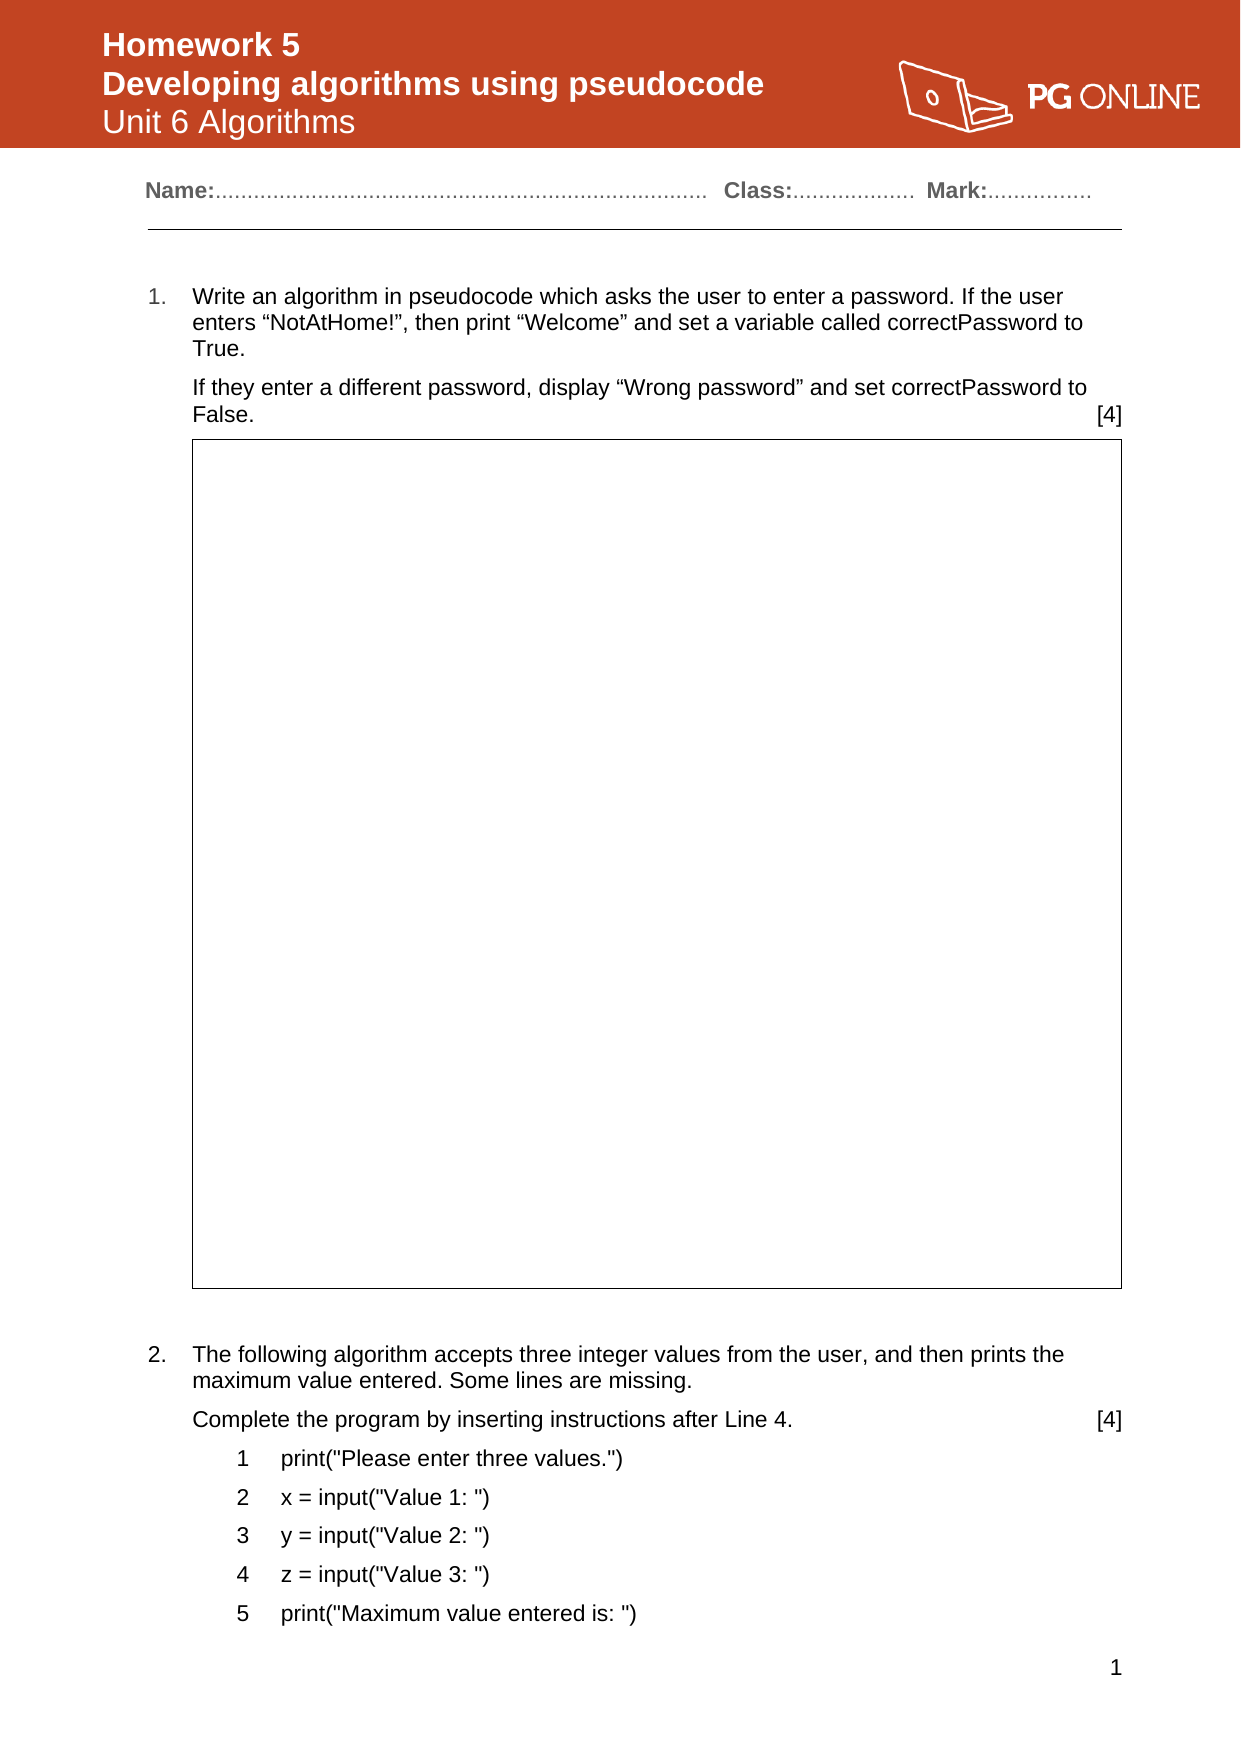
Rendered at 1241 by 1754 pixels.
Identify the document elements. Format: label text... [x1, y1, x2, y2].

text 3 y = input("Value 2: ") [148, 1522, 1122, 1549]
subtitle Name: Class: Mark: [145, 177, 1123, 203]
text If they enter a different password, display “Wrong password” and set correctPassword to False. [4] [148, 374, 1122, 427]
text 1. Write an algorithm in pseudocode which asks the user to enter a password. If the user enters “NotAtHome!”, then print “Welcome” and set a variable called correctPassword to True. [148, 283, 1122, 362]
text Complete the program by inserting instructions after Line 4. [4] [148, 1406, 1122, 1432]
text 5 print("Maximum value entered is: ") [148, 1600, 1122, 1627]
text 4 z = input("Value 3: ") [148, 1561, 1122, 1588]
text 2 x = input("Value 1: ") [148, 1484, 1122, 1510]
table_header [193, 440, 1121, 1288]
text 1 print("Please enter three values.") [192, 1445, 1122, 1471]
picture [898, 60, 1200, 133]
text 2. The following algorithm accepts three integer values from the user, and then prints the maximum value entered. Some lines are missing. [148, 1341, 1122, 1393]
